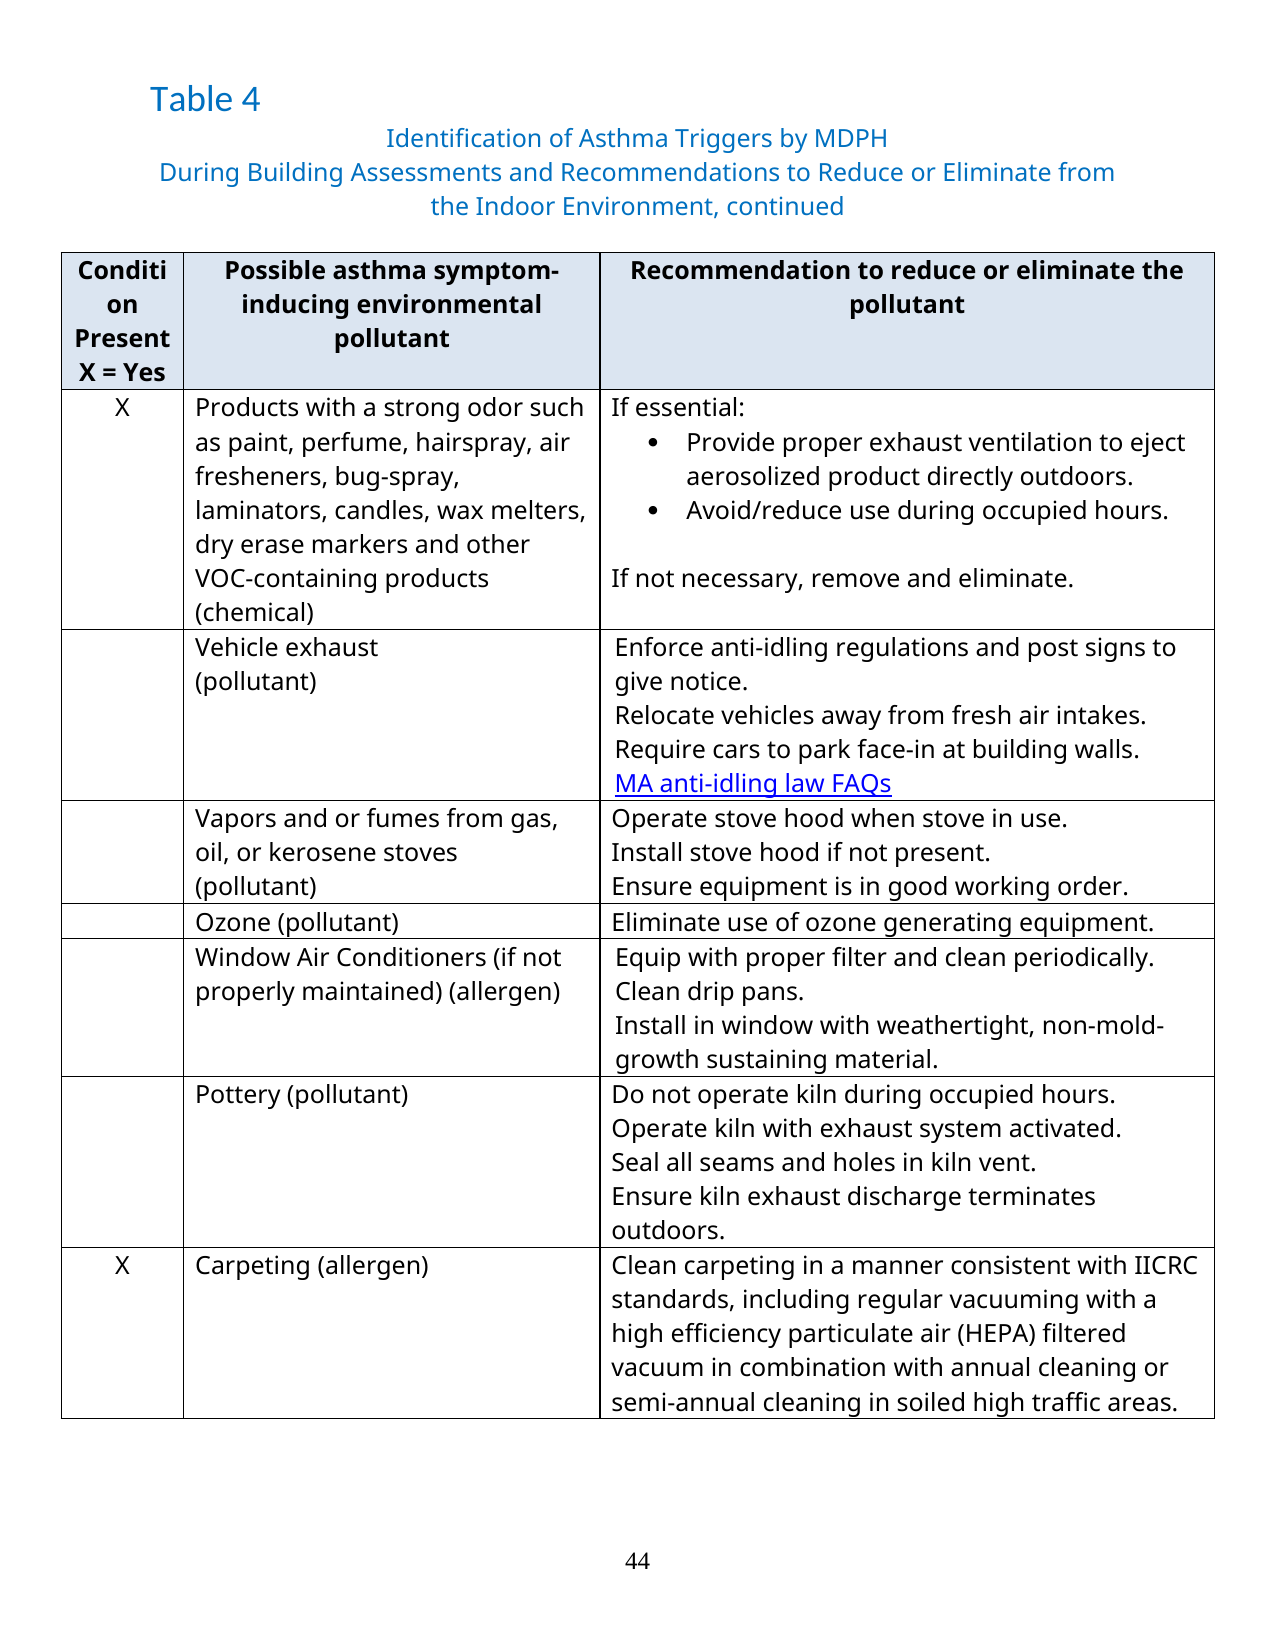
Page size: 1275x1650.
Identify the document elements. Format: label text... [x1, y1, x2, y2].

table_cell Enforce anti-idling regulations and post signs to give notice. Relocate vehicles away from fresh air intakes. Require cars to park face-in at building walls. MA anti-idling law FAQs [601, 630, 1214, 800]
table_cell Operate stove hood when stove in use. Install stove hood if not present. Ensure equipment is in good working order. [601, 801, 1214, 903]
table_cell [62, 939, 183, 1076]
table_cell X [62, 1248, 183, 1418]
table_cell [62, 904, 183, 938]
table_cell Window Air Conditioners (if not properly maintained) (allergen) [184, 939, 599, 1076]
table_cell Eliminate use of ozone generating equipment. [601, 904, 1214, 938]
table_cell Carpeting (allergen) [184, 1248, 599, 1418]
table_cell If essential: Provide proper exhaust ventilation to eject aerosolized product directly outdoors. Avoid/reduce use during occupied hours. If not necessary, remove and eliminate. [601, 390, 1214, 628]
table_header Possible asthma symptom-inducing environmental pollutant [184, 253, 599, 389]
table_cell [62, 1077, 183, 1247]
table_cell Products with a strong odor such as paint, perfume, hairspray, air fresheners, bug-spray, laminators, candles, wax melters, dry erase markers and other VOC-containing products (chemical) [184, 390, 599, 628]
table_cell [62, 801, 183, 903]
table_cell Clean carpeting in a manner consistent with IICRC standards, including regular vacuuming with a high efficiency particulate air (HEPA) filtered vacuum in combination with annual cleaning or semi-annual cleaning in soiled high traffic areas. [601, 1248, 1214, 1418]
table_cell X [62, 390, 183, 628]
table_cell Do not operate kiln during occupied hours. Operate kiln with exhaust system activated. Seal all seams and holes in kiln vent. Ensure kiln exhaust discharge terminates outdoors. [601, 1077, 1214, 1247]
table_cell Pottery (pollutant) [184, 1077, 599, 1247]
table_cell [62, 630, 183, 800]
table_cell Vapors and or fumes from gas, oil, or kerosene stoves (pollutant) [184, 801, 599, 903]
table_cell Equip with proper filter and clean periodically. Clean drip pans. Install in window with weathertight, non-mold-growth sustaining material. [601, 939, 1214, 1076]
table_cell Ozone (pollutant) [184, 904, 599, 938]
table_header Condition Present X = Yes [62, 253, 183, 389]
table_header Recommendation to reduce or eliminate the pollutant [601, 253, 1214, 389]
table_cell Vehicle exhaust (pollutant) [184, 630, 599, 800]
